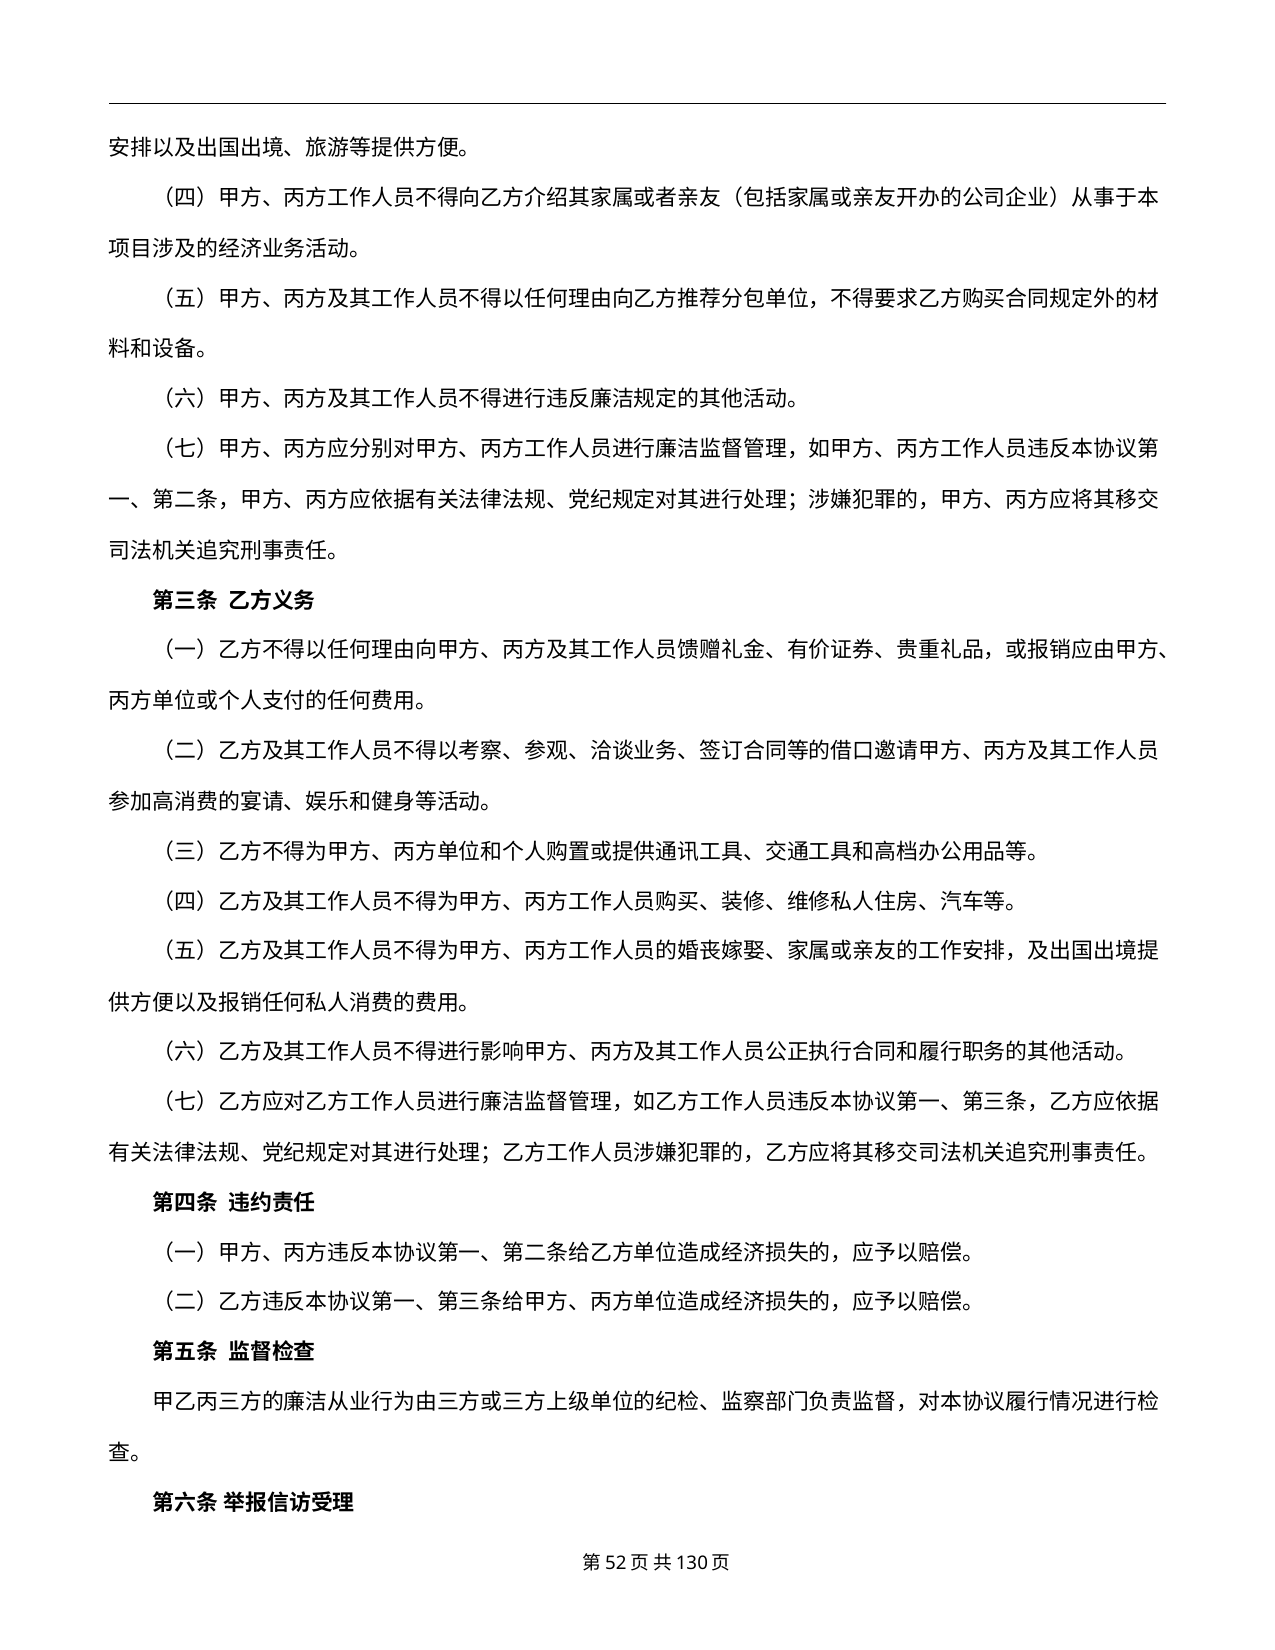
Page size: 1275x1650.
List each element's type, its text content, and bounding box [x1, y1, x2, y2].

text （七）甲方、丙方应分别对甲方、丙方工作人员进行廉洁监督管理，如甲方、丙方工作人员违反本协议第一、第二条，甲方、丙方应依据有关法律法规、党纪规定对其进行处理；涉嫌犯罪的，甲方、丙方应将其移交司法机关追究刑事责任。 [109, 430, 1166, 566]
text （六）甲方、丙方及其工作人员不得进行违反廉洁规定的其他活动。 [109, 380, 1166, 414]
text 第四条 违约责任 [109, 1184, 1166, 1218]
text （二）乙方违反本协议第一、第三条给甲方、丙方单位造成经济损失的，应予以赔偿。 [109, 1283, 1166, 1317]
text （六）乙方及其工作人员不得进行影响甲方、丙方及其工作人员公正执行合同和履行职务的其他活动。 [109, 1033, 1166, 1067]
text 第六条 举报信访受理 [109, 1483, 1166, 1517]
text （四）甲方、丙方工作人员不得向乙方介绍其家属或者亲友（包括家属或亲友开办的公司企业）从事于本项目涉及的经济业务活动。 [109, 179, 1166, 263]
text （五）甲方、丙方及其工作人员不得以任何理由向乙方推荐分包单位，不得要求乙方购买合同规定外的材料和设备。 [109, 279, 1166, 364]
text （三）乙方不得为甲方、丙方单位和个人购置或提供通讯工具、交通工具和高档办公用品等。 [109, 833, 1166, 867]
text （一）乙方不得以任何理由向甲方、丙方及其工作人员馈赠礼金、有价证券、贵重礼品，或报销应由甲方、丙方单位或个人支付的任何费用。 [109, 631, 1166, 716]
text （四）乙方及其工作人员不得为甲方、丙方工作人员购买、装修、维修私人住房、汽车等。 [109, 883, 1166, 917]
text （二）乙方及其工作人员不得以考察、参观、洽谈业务、签订合同等的借口邀请甲方、丙方及其工作人员参加高消费的宴请、娱乐和健身等活动。 [109, 732, 1166, 817]
text 甲乙丙三方的廉洁从业行为由三方或三方上级单位的纪检、监察部门负责监督，对本协议履行情况进行检查。 [109, 1383, 1166, 1468]
text （一）甲方、丙方违反本协议第一、第二条给乙方单位造成经济损失的，应予以赔偿。 [109, 1233, 1166, 1267]
text 第三条 乙方义务 [109, 582, 1166, 616]
text 第五条 监督检查 [109, 1333, 1166, 1367]
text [109, 129, 1166, 163]
text （七）乙方应对乙方工作人员进行廉洁监督管理，如乙方工作人员违反本协议第一、第三条，乙方应依据有关法律法规、党纪规定对其进行处理；乙方工作人员涉嫌犯罪的，乙方应将其移交司法机关追究刑事责任。 [109, 1083, 1166, 1168]
text （五）乙方及其工作人员不得为甲方、丙方工作人员的婚丧嫁娶、家属或亲友的工作安排，及出国出境提供方便以及报销任何私人消费的费用。 [109, 932, 1166, 1017]
